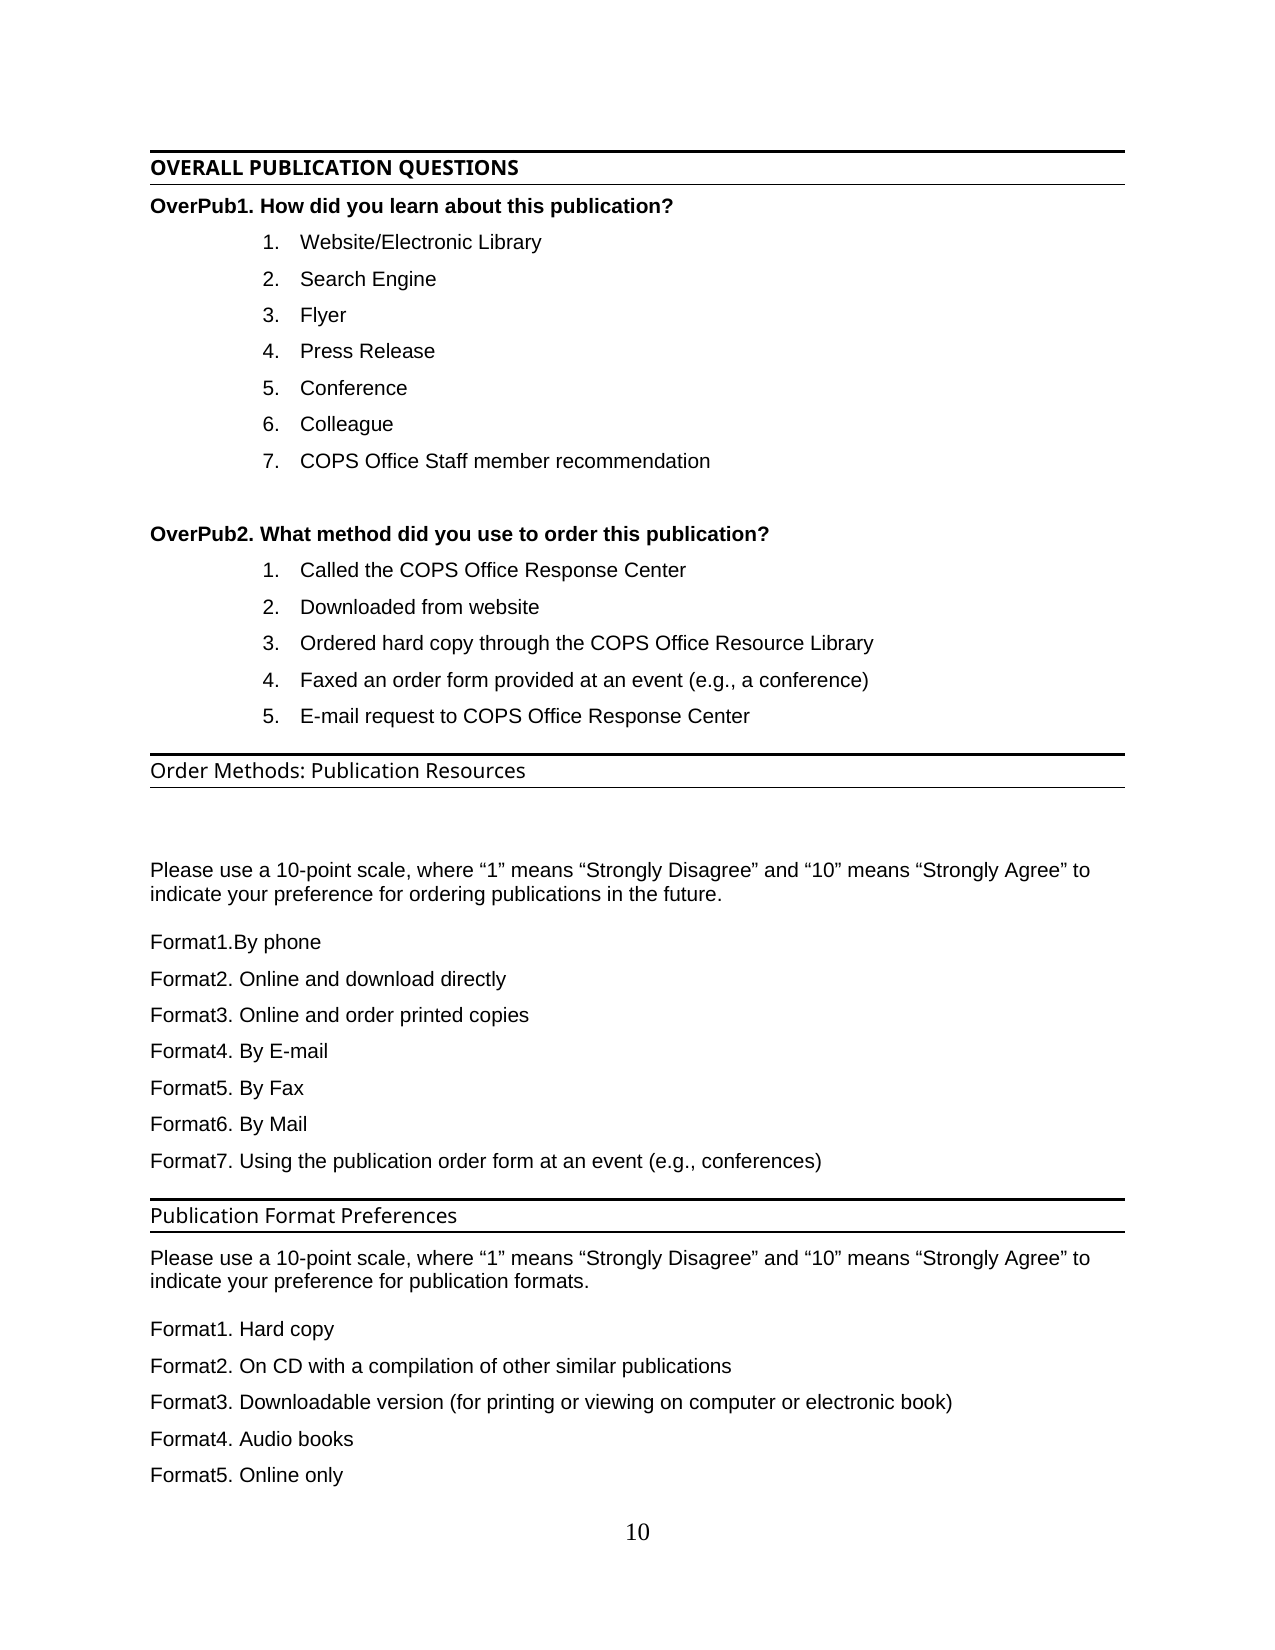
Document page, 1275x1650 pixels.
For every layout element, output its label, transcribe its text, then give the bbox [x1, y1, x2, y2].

list E-mail request to COPS Office Response Center [262, 704, 1125, 728]
text Format5. Online only [150, 1463, 1125, 1487]
list Website/Electronic Library [262, 230, 1125, 254]
text Format4. By E-mail [150, 1039, 1125, 1063]
list Downloaded from website [262, 594, 1125, 618]
text Please use a 10-point scale, where “1” means “Strongly Disagree” and “10” means “Strongly Agree” to indicate your preference for ordering publications in the future. [37, 858, 1125, 906]
list Flyer [262, 303, 1125, 327]
text OverPub2. What method did you use to order this publication? [150, 522, 1125, 546]
list Ordered hard copy through the COPS Office Resource Library [262, 631, 1125, 655]
subtitle Publication Format Preferences [150, 1201, 1125, 1231]
text Format3. Online and order printed copies [150, 1003, 1125, 1027]
text Format1.By phone [150, 930, 1125, 954]
list Conference [262, 376, 1125, 400]
text Format1. Hard copy [150, 1317, 1125, 1341]
text Format4. Audio books [150, 1427, 1125, 1451]
text Format3. Downloadable version (for printing or viewing on computer or electronic book) [150, 1390, 1125, 1414]
list COPS Office Staff member recommendation [262, 449, 1125, 473]
text Please use a 10-point scale, where “1” means “Strongly Disagree” and “10” means “Strongly Agree” to indicate your preference for publication formats. [37, 1245, 1125, 1293]
list Called the COPS Office Response Center [262, 558, 1125, 582]
list Search Engine [262, 266, 1125, 290]
subtitle OVERALL PUBLICATION QUESTIONS [150, 153, 1125, 184]
text Format5. By Fax [150, 1076, 1125, 1100]
list Press Release [262, 339, 1125, 363]
text Format2. On CD with a compilation of other similar publications [150, 1354, 1125, 1378]
subtitle Order Methods: Publication Resources [150, 756, 1125, 787]
text Format7. Using the publication order form at an event (e.g., conferences) [150, 1149, 1125, 1173]
list Colleague [262, 412, 1125, 436]
text Format6. By Mail [150, 1112, 1125, 1136]
text OverPub1. How did you learn about this publication? [150, 193, 1125, 217]
list Faxed an order form provided at an event (e.g., a conference) [262, 667, 1125, 691]
text Format2. Online and download directly [150, 966, 1125, 990]
